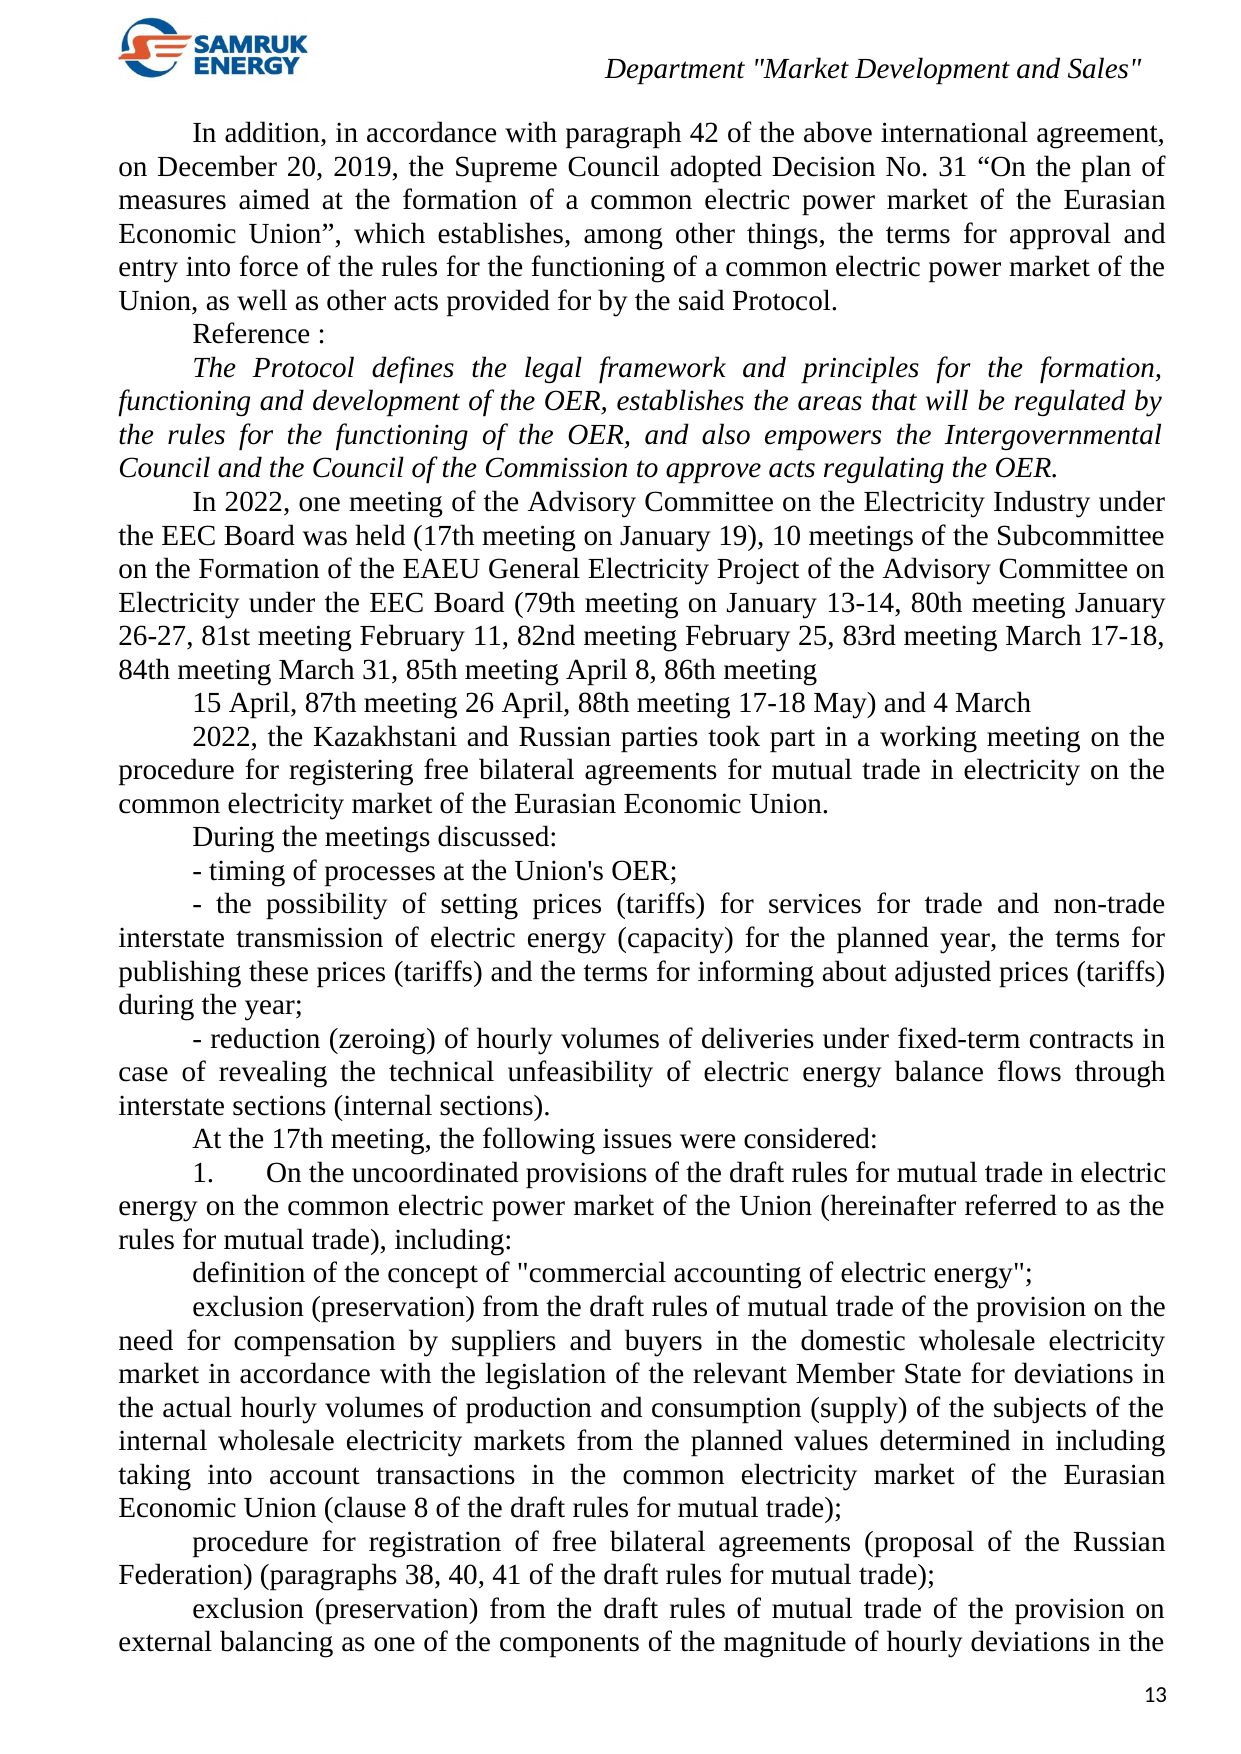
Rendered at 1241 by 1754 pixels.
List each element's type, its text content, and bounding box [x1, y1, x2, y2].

list On the uncoordinated provisions of the draft rules for mutual trade in electric energy on the common electric power market of the Union (hereinafter referred to as the rules for mutual trade), including: [118, 1155, 1167, 1256]
text At the 17th meeting, the following issues were considered: [118, 1121, 1167, 1155]
text definition of the concept of "commercial accounting of electric energy"; [118, 1256, 1167, 1289]
text 15 April, 87th meeting 26 April, 88th meeting 17-18 May) and 4 March [118, 685, 1167, 719]
text - reduction (zeroing) of hourly volumes of deliveries under fixed-term contracts in case of revealing the technical unfeasibility of electric energy balance flows through interstate sections (internal sections). [118, 1021, 1167, 1121]
text 2022, the Kazakhstani and Russian parties took part in a working meeting on the procedure for registering free bilateral agreements for mutual trade in electricity on the common electricity market of the Eurasian Economic Union. [118, 719, 1167, 819]
text exclusion (preservation) from the draft rules of mutual trade of the provision on the need for compensation by suppliers and buyers in the domestic wholesale electricity market in accordance with the legislation of the relevant Member State for deviations in the actual hourly volumes of production and consumption (supply) of the subjects of the internal wholesale electricity markets from the planned values determined in including taking into account transactions in the common electricity market of the Eurasian Economic Union (clause 8 of the draft rules for mutual trade); [118, 1289, 1167, 1524]
text The Protocol defines the legal framework and principles for the formation, functioning and development of the OER, establishes the areas that will be regulated by the rules for the functioning of the OER, and also empowers the Intergovernmental Council and the Council of the Commission to approve acts regulating the OER. [118, 350, 1167, 484]
text procedure for registration of free bilateral agreements (proposal of the Russian Federation) (paragraphs 38, 40, 41 of the draft rules for mutual trade); [118, 1524, 1167, 1591]
text During the meetings discussed: [118, 819, 1167, 853]
text - the possibility of setting prices (tariffs) for services for trade and non-trade interstate transmission of electric energy (capacity) for the planned year, the terms for publishing these prices (tariffs) and the terms for informing about adjusted prices (tariffs) during the year; [118, 887, 1167, 1021]
picture [118, 17, 308, 82]
text Reference : [118, 316, 1167, 350]
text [118, 1591, 1167, 1658]
text In 2022, one meeting of the Advisory Committee on the Electricity Industry under the EEC Board was held (17th meeting on January 19), 10 meetings of the Subcommittee on the Formation of the EAEU General Electricity Project of the Advisory Committee on Electricity under the EEC Board (79th meeting on January 13-14, 80th meeting January 26-27, 81st meeting February 11, 82nd meeting February 25, 83rd meeting March 17-18, 84th meeting March 31, 85th meeting April 8, 86th meeting [118, 484, 1167, 685]
text - timing of processes at the Union's OER; [118, 853, 1167, 887]
text In addition, in accordance with paragraph 42 of the above international agreement, on December 20, 2019, the Supreme Council adopted Decision No. 31 “On the plan of measures aimed at the formation of a common electric power market of the Eurasian Economic Union”, which establishes, among other things, the terms for approval and entry into force of the rules for the functioning of a common electric power market of the Union, as well as other acts provided for by the said Protocol. [118, 115, 1167, 316]
